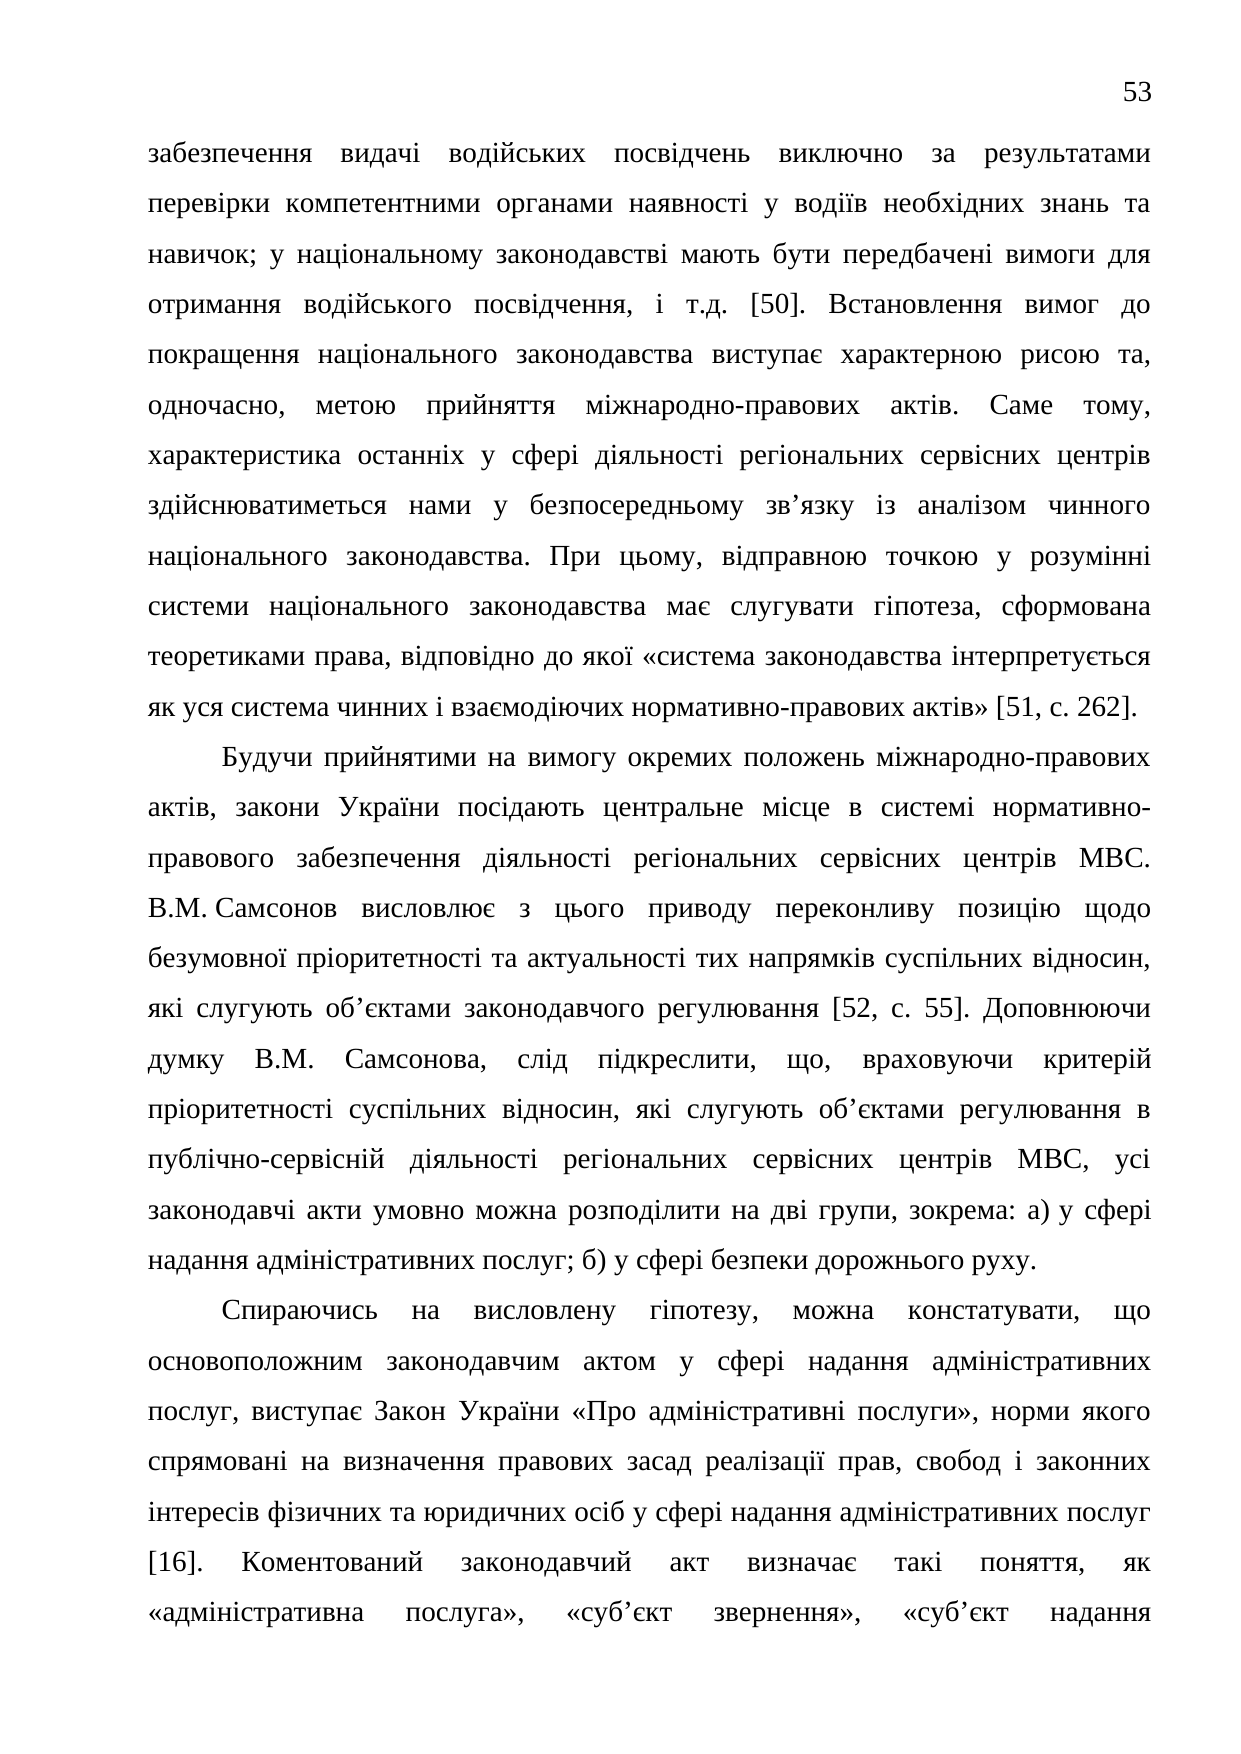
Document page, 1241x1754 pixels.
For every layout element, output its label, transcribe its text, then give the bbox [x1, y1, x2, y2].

text Будучи прийнятими на вимогу окремих положень міжнародно-правових актів, закони України посідають центральне місце в системі нормативно-правового забезпечення діяльності регіональних сервісних центрів МВС. В.М. Самсонов висловлює з цього приводу переконливу позицію щодо безумовної пріоритетності та актуальності тих напрямків суспільних відносин, які слугують об’єктами законодавчого регулювання [52, с. 55]. Доповнюючи думку В.М. Самсонова, слід підкреслити, що, враховуючи критерій пріоритетності суспільних відносин, які слугують об’єктами регулювання в публічно-сервісній діяльності регіональних сервісних центрів МВС, усі законодавчі акти умовно можна розподілити на дві групи, зокрема: а) у сфері надання адміністративних послуг; б) у сфері безпеки дорожнього руху. [148, 739, 1152, 1276]
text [148, 1292, 1152, 1628]
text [148, 135, 1152, 722]
